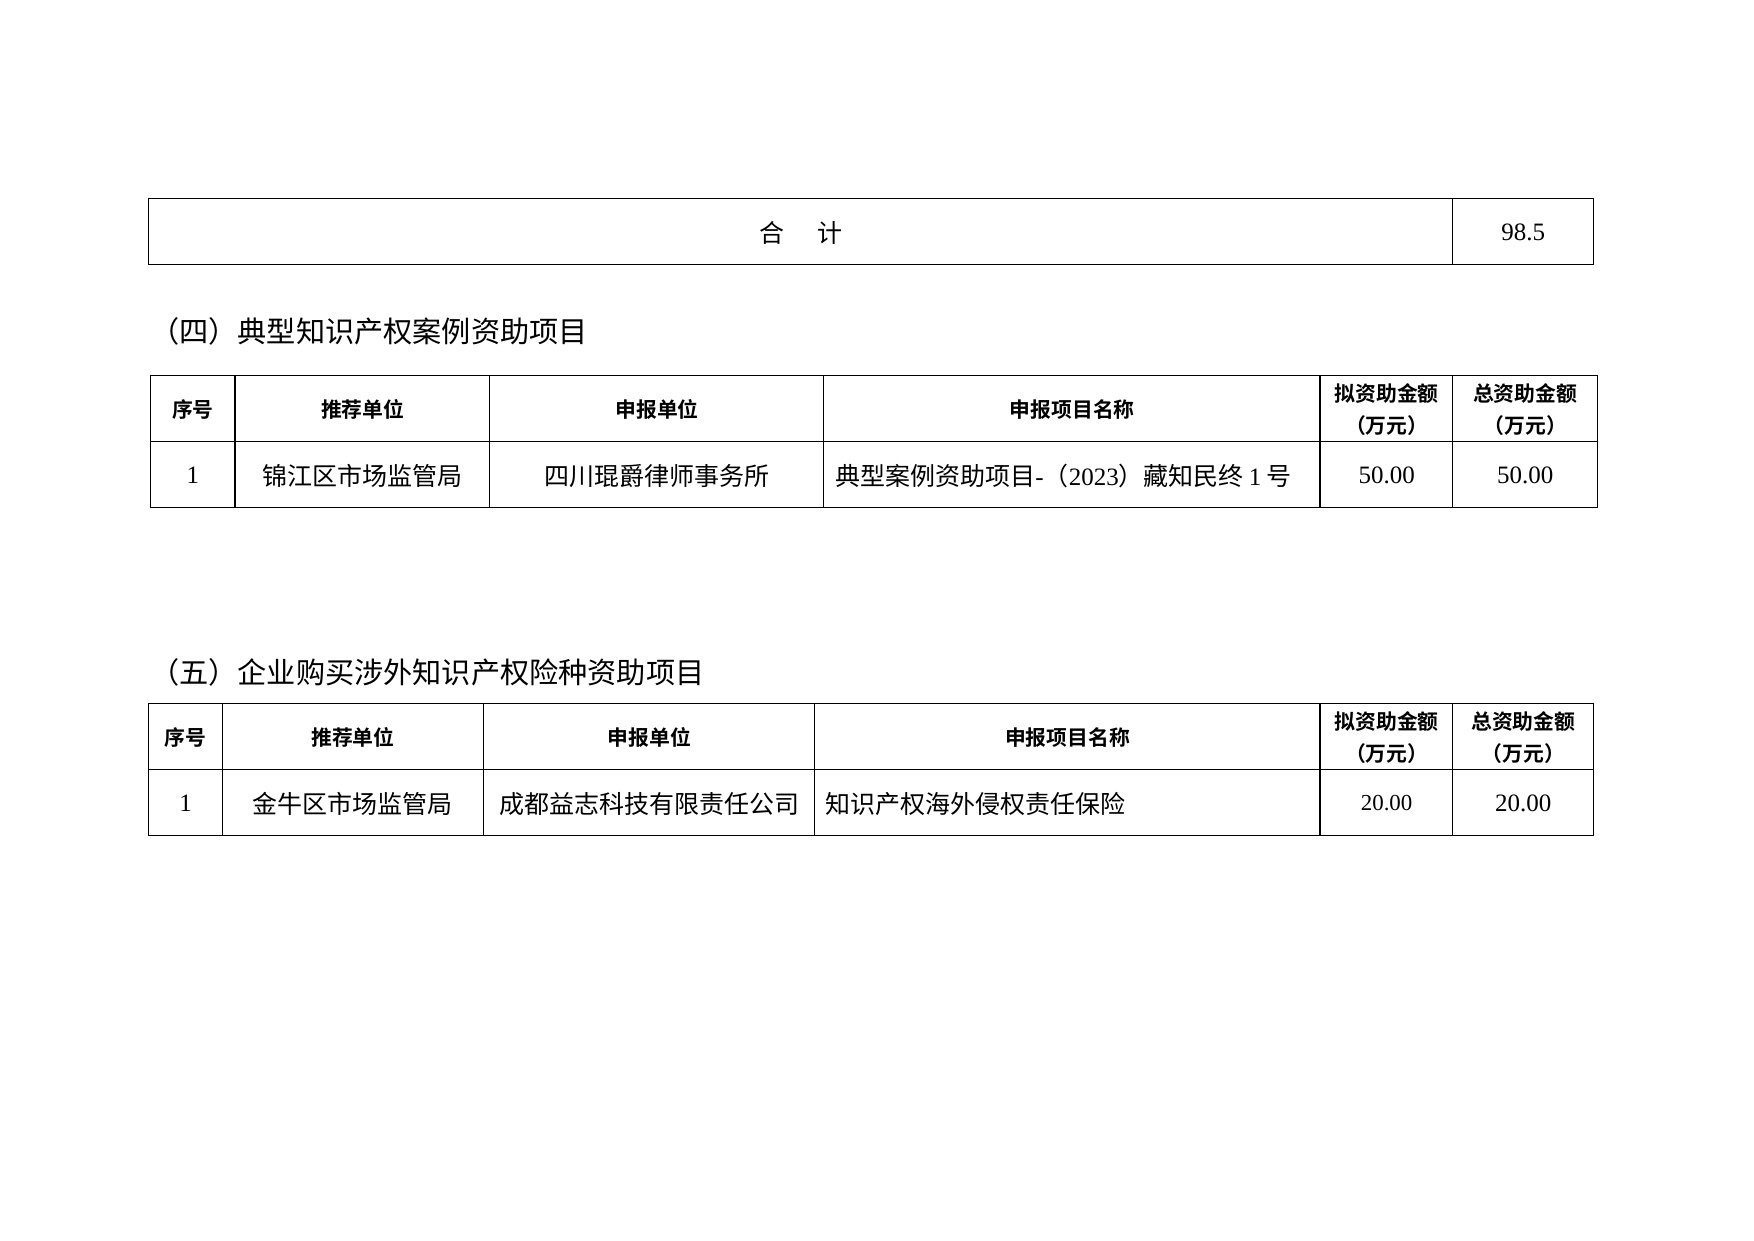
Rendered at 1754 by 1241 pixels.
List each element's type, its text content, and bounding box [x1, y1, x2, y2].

table_header 推荐单位 [236, 376, 489, 441]
table_cell 1 [151, 442, 234, 507]
table_cell 50.00 [1453, 442, 1597, 507]
table_header 申报单位 [490, 376, 823, 441]
table_cell 20.00 [1321, 770, 1452, 835]
table_cell 四川琨爵律师事务所 [490, 442, 823, 507]
table_cell 1 [149, 770, 222, 835]
table_header 申报项目名称 [824, 376, 1319, 441]
table_cell 知识产权海外侵权责任保险 [815, 770, 1319, 835]
table_header 序号 [149, 704, 222, 769]
table_cell 98.5 [1453, 199, 1593, 264]
text （五）企业购买涉外知识产权险种资助项目 [150, 638, 1604, 703]
table_header 申报单位 [484, 704, 814, 769]
table_cell 金牛区市场监管局 [223, 770, 483, 835]
table_cell 典型案例资助项目-（2023）藏知民终1号 [824, 442, 1319, 507]
table_header 推荐单位 [223, 704, 483, 769]
table_header 总资助金额（万元） [1453, 376, 1597, 441]
table_header 拟资助金额（万元） [1321, 376, 1452, 441]
table_cell 锦江区市场监管局 [236, 442, 489, 507]
table_cell 50.00 [1321, 442, 1452, 507]
text （四）典型知识产权案例资助项目 [150, 297, 1604, 362]
table_header 序号 [151, 376, 234, 441]
table_cell 20.00 [1453, 770, 1593, 835]
table_cell 成都益志科技有限责任公司 [484, 770, 814, 835]
table_header 总资助金额（万元） [1453, 704, 1593, 769]
table_header 申报项目名称 [815, 704, 1319, 769]
table_header 拟资助金额（万元） [1321, 704, 1452, 769]
table_cell 合 计 [149, 199, 1452, 264]
